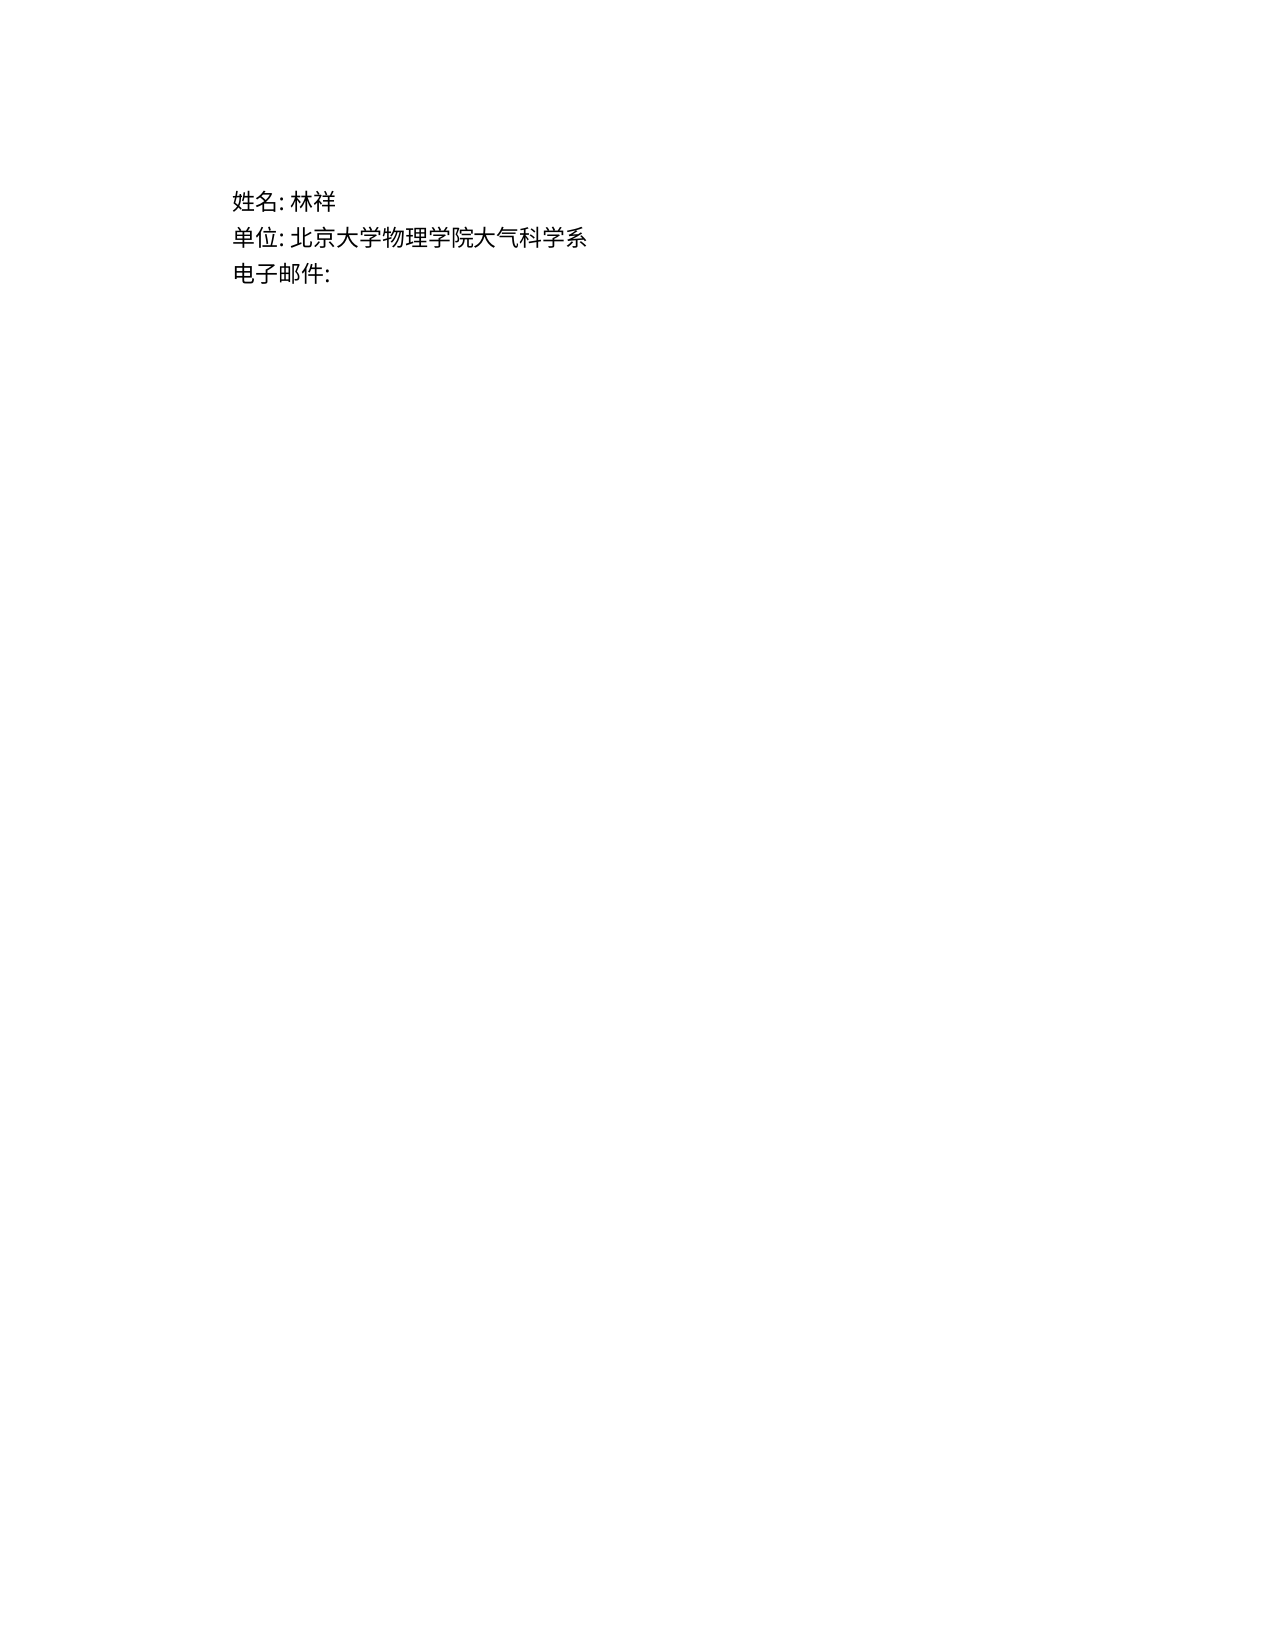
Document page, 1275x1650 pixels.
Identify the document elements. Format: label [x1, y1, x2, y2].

text [232, 150, 1087, 361]
